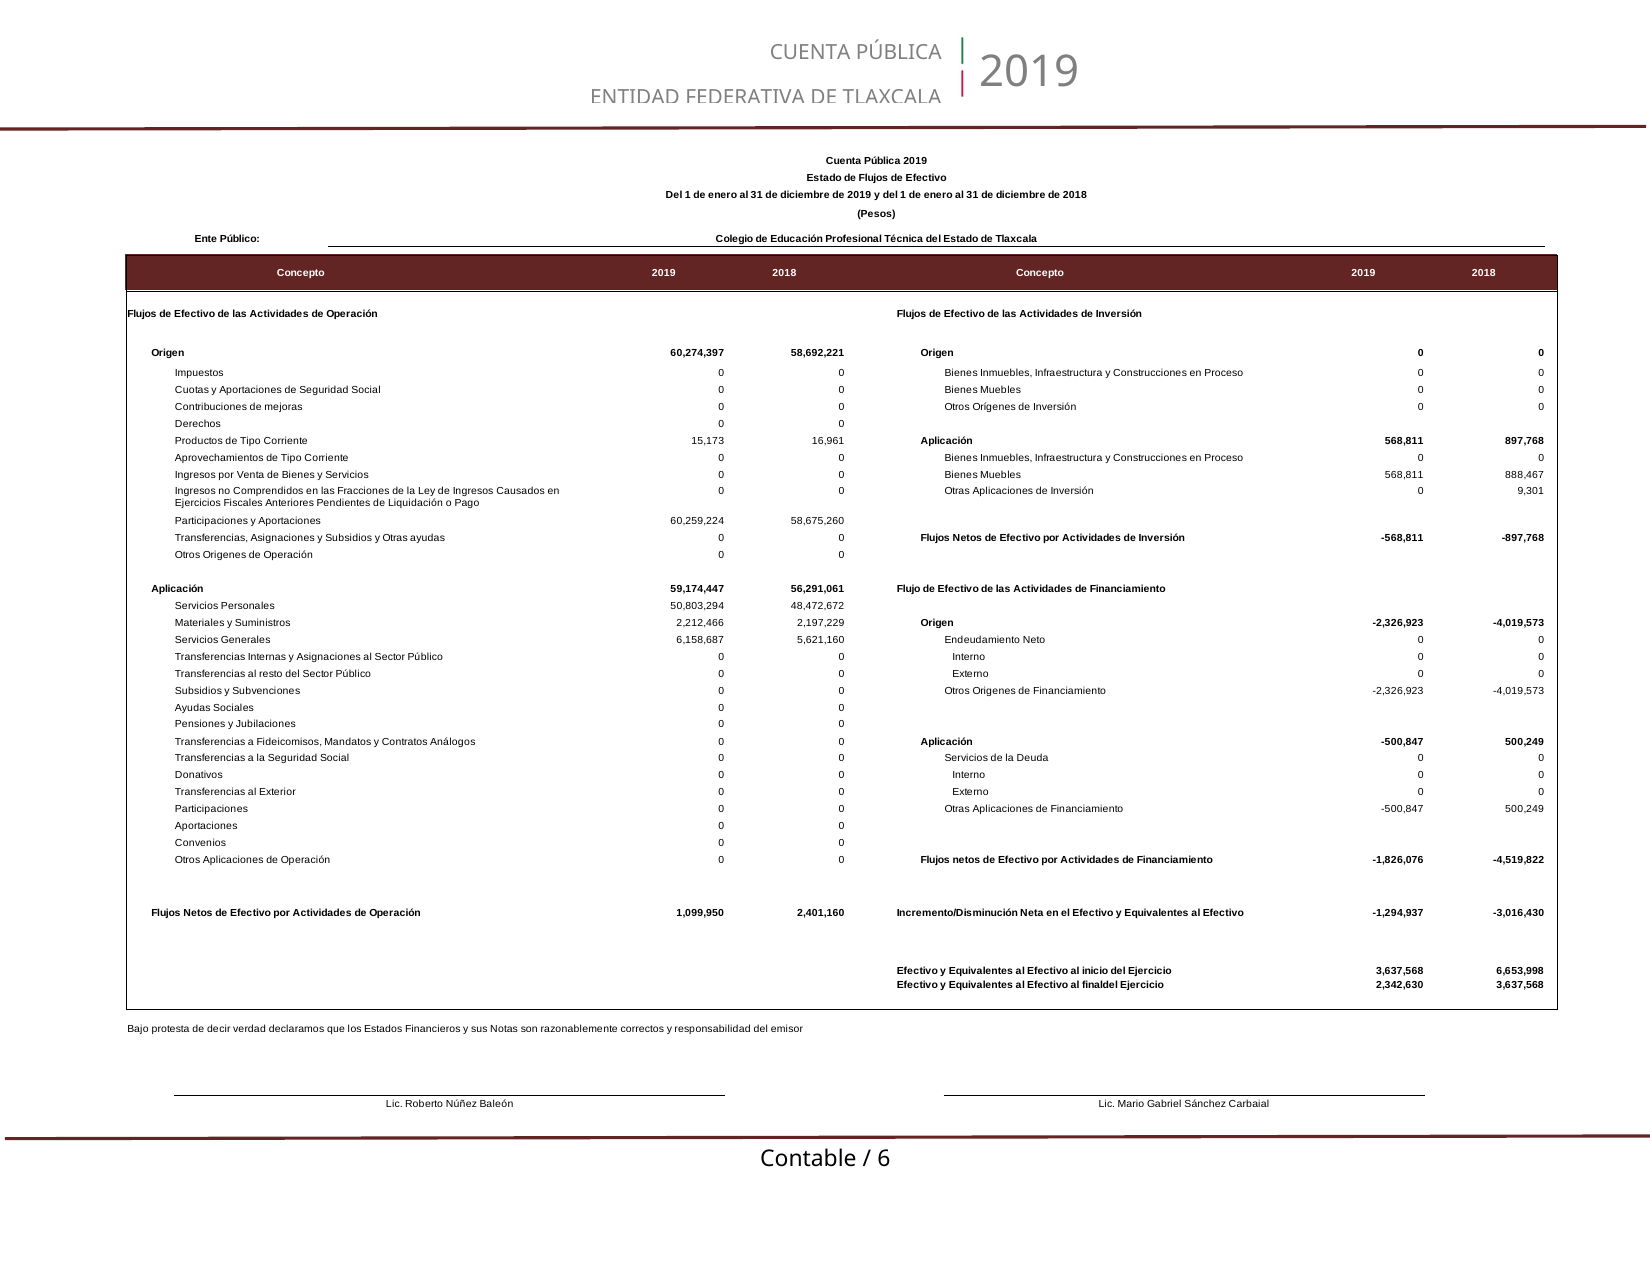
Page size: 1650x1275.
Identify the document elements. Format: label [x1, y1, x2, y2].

picture [956, 28, 974, 100]
